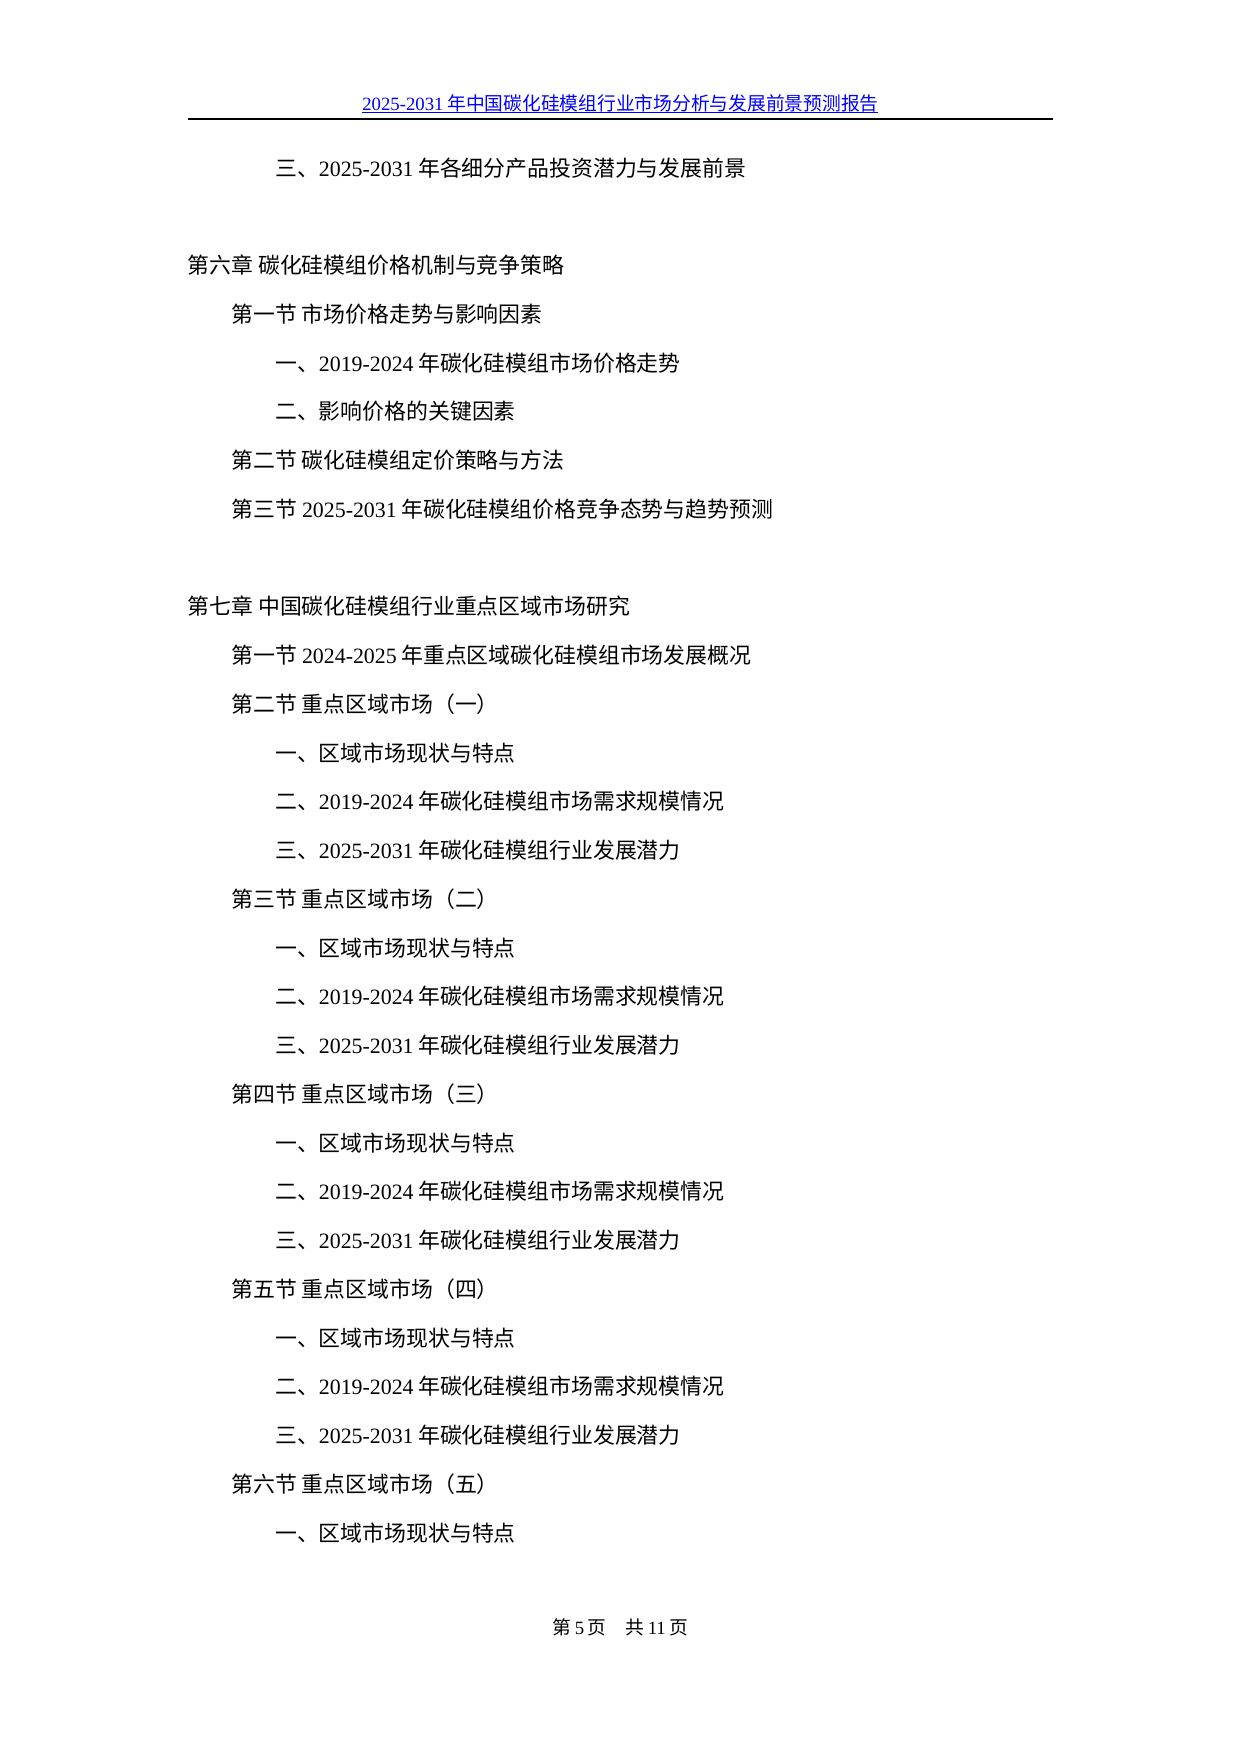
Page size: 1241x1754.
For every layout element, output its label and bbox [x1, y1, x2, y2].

text [187, 150, 1053, 1548]
